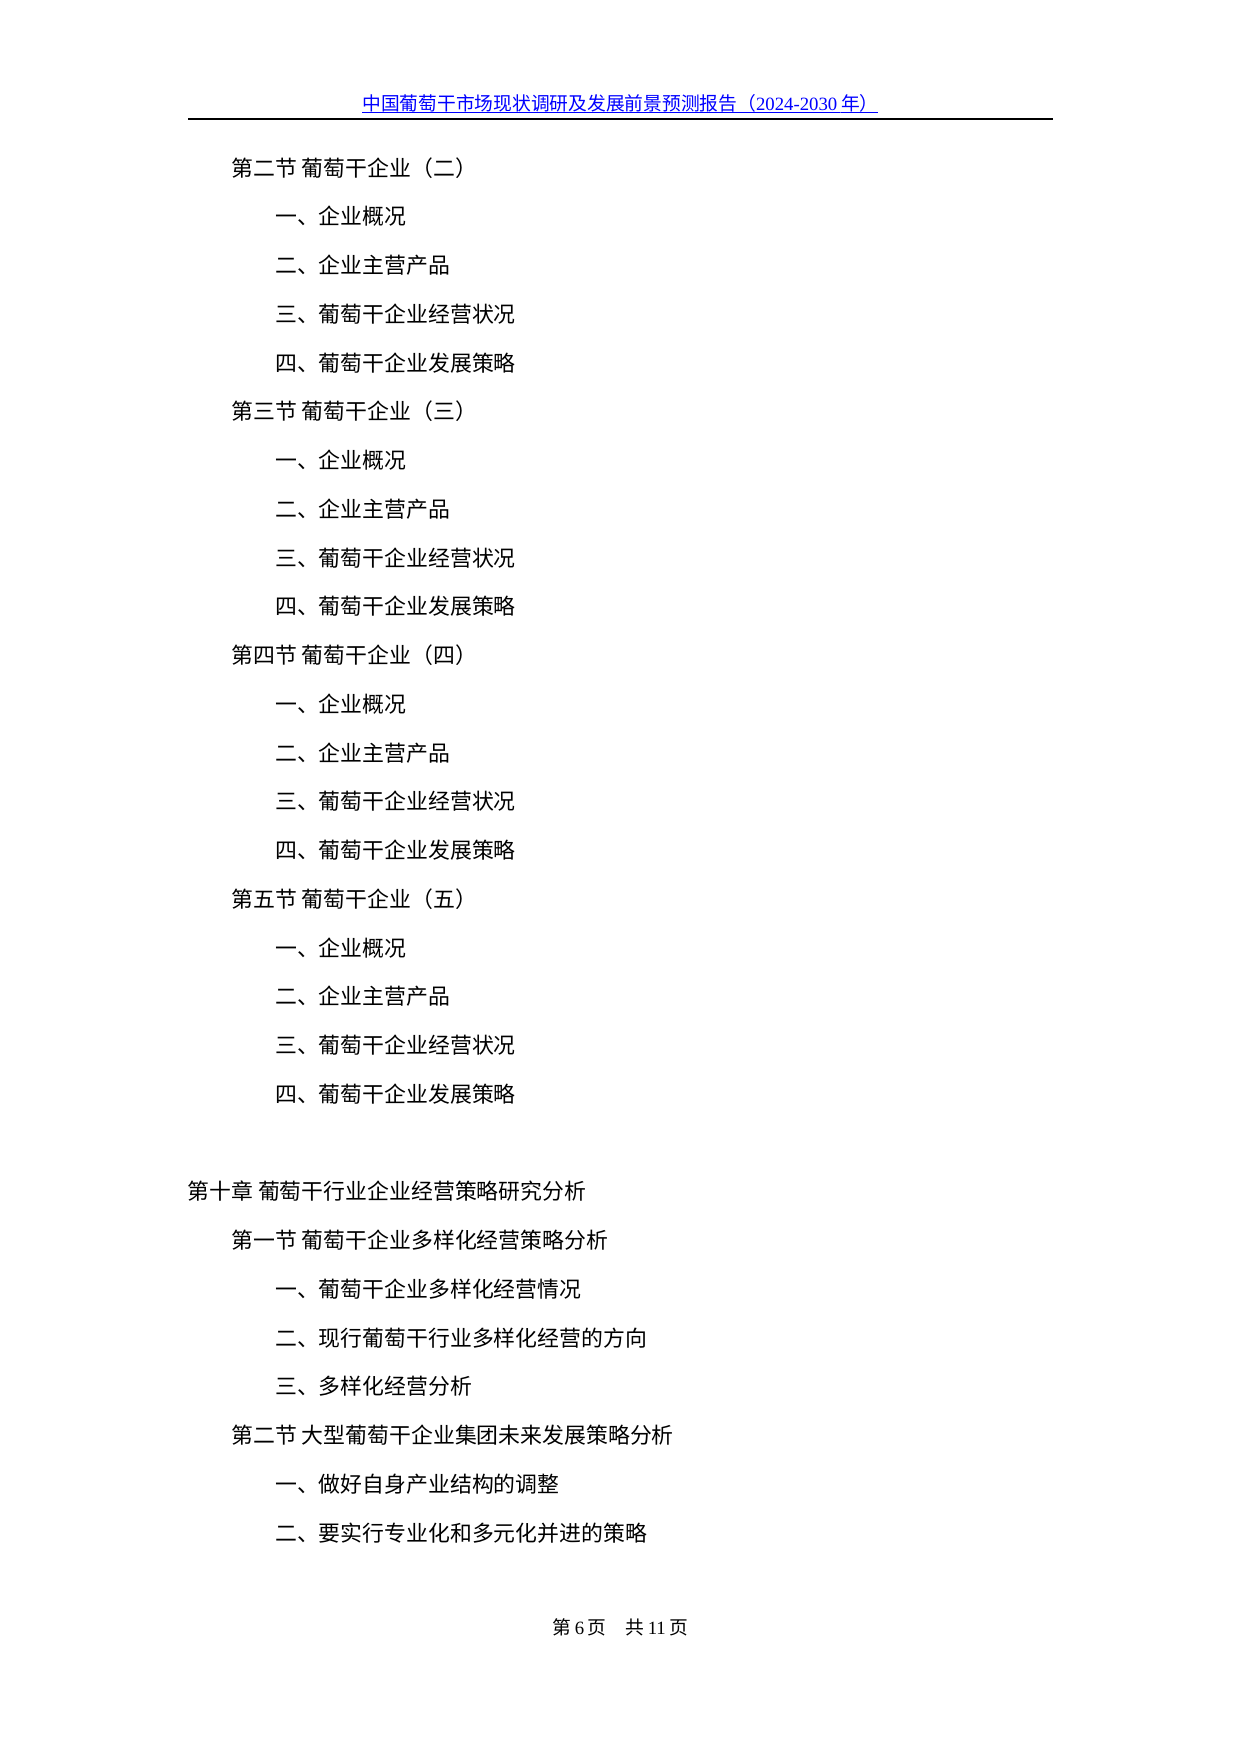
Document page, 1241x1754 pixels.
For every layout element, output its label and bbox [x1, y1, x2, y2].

text [187, 150, 1053, 1548]
